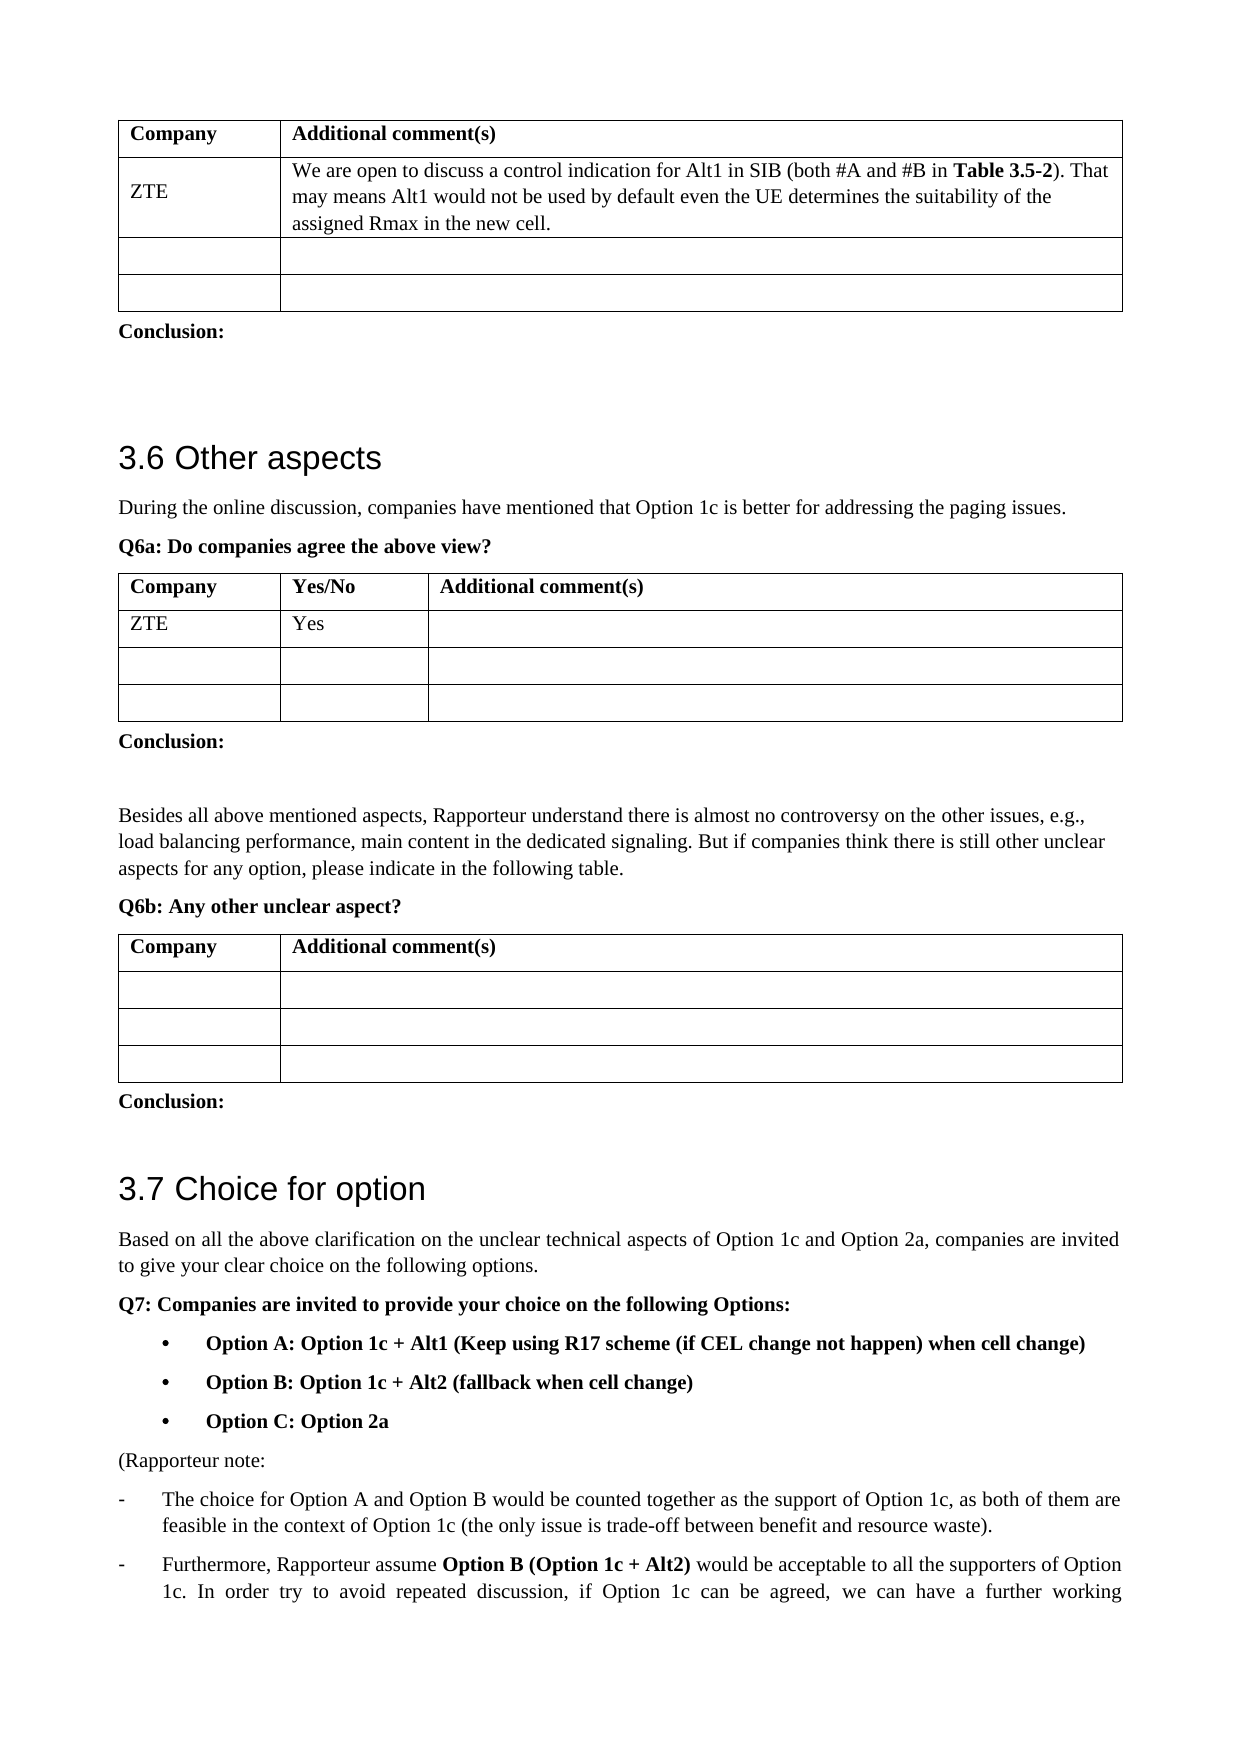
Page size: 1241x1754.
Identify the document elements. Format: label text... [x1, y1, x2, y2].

list Option C: Option 2a [162, 1409, 1122, 1433]
text Conclusion: [118, 318, 1122, 343]
table_cell [281, 972, 1122, 1008]
list Option B: Option 1c + Alt2 (fallback when cell change) [162, 1370, 1122, 1394]
text (Rapporteur note: [118, 1448, 1122, 1472]
table_cell [281, 648, 428, 684]
text During the online discussion, companies have mentioned that Option 1c is better for addressing the paging issues. [118, 495, 1122, 519]
subtitle Other aspects [118, 438, 1122, 476]
table_cell [119, 238, 280, 274]
table_header Yes/No [281, 574, 428, 610]
table_cell [429, 648, 1122, 684]
text Q6b: Any other unclear aspect? [118, 894, 1122, 918]
table_header Company [119, 121, 280, 157]
table_cell [119, 972, 280, 1008]
table_cell [281, 1009, 1122, 1045]
table_header Company [119, 935, 280, 971]
table_cell [119, 275, 280, 311]
table_header Company [119, 574, 280, 610]
table_cell Yes [281, 611, 428, 647]
list Option A: Option 1c + Alt1 (Keep using R17 scheme (if CEL change not happen) when cell change) [162, 1331, 1122, 1355]
text Q6a: Do companies agree the above view? [118, 534, 1122, 558]
table_cell [119, 685, 280, 721]
text Conclusion: [118, 1089, 1122, 1113]
table_cell ZTE [119, 158, 280, 237]
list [118, 1552, 1122, 1603]
text Besides all above mentioned aspects, Rapporteur understand there is almost no controversy on the other issues, e.g., load balancing performance, main content in the dedicated signaling. But if companies think there is still other unclear aspects for any option, please indicate in the following table. [118, 803, 1122, 879]
table_cell [429, 685, 1122, 721]
text Based on all the above clarification on the unclear technical aspects of Option 1c and Option 2a, companies are invited to give your clear choice on the following options. [118, 1227, 1122, 1277]
table_cell [281, 275, 1122, 311]
text Q7: Companies are invited to provide your choice on the following Options: [118, 1292, 1122, 1316]
table_cell [281, 238, 1122, 274]
table_cell [281, 685, 428, 721]
text Conclusion: [118, 728, 1122, 753]
table_header Additional comment(s) [281, 121, 1122, 157]
table_cell [281, 1046, 1122, 1082]
subtitle Choice for option [118, 1169, 1122, 1208]
table_cell [119, 1046, 280, 1082]
table_cell [429, 611, 1122, 647]
table_cell We are open to discuss a control indication for Alt1 in SIB (both #A and #B in Table 3.5-2). That may means Alt1 would not be used by default even the UE determines the suitability of the assigned Rmax in the new cell. [281, 158, 1122, 237]
table_cell ZTE [119, 611, 280, 647]
table_header Additional comment(s) [281, 935, 1122, 971]
table_cell [119, 1009, 280, 1045]
list The choice for Option A and Option B would be counted together as the support of Option 1c, as both of them are feasible in the context of Option 1c (the only issue is trade-off between benefit and resource waste). [118, 1487, 1122, 1537]
table_header Additional comment(s) [429, 574, 1122, 610]
table_cell [119, 648, 280, 684]
